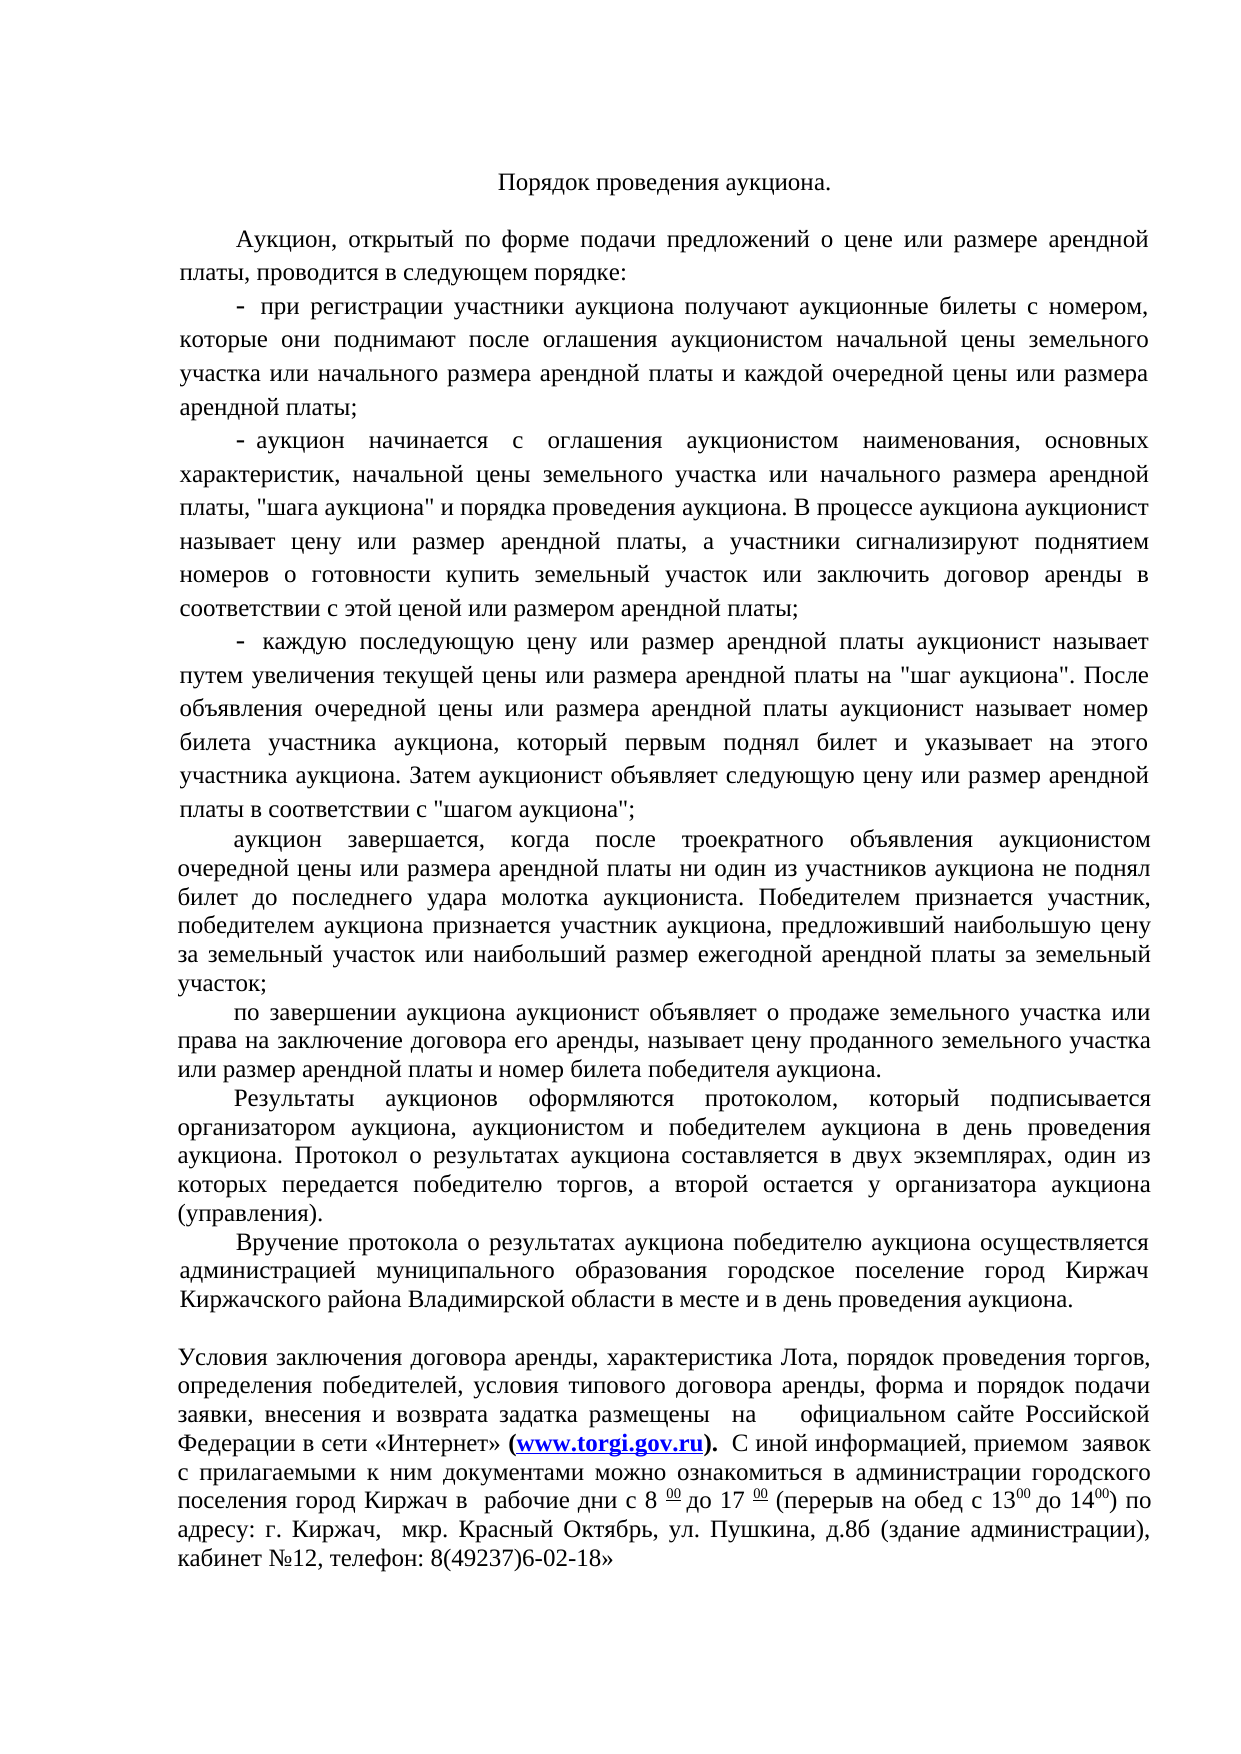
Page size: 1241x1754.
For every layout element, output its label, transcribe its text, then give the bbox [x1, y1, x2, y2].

list аукцион начинается с оглашения аукционистом наименования, основных характеристик, начальной цены земельного участка или начального размера арендной платы, "шага аукциона" и порядка проведения аукциона. В процессе аукциона аукционист называет цену или размер арендной платы, а участники сигнализируют поднятием номеров о готовности купить земельный участок или заключить договор аренды в соответствии с этой ценой или размером арендной платы; [179, 422, 1149, 623]
list каждую последующую цену или размер арендной платы аукционист называет путем увеличения текущей цены или размера арендной платы на "шаг аукциона". После объявления очередной цены или размера арендной платы аукционист называет номер билета участника аукциона, который первым поднял билет и указывает на этого участника аукциона. Затем аукционист объявляет следующую цену или размер арендной платы в соответствии с "шагом аукциона"; [179, 623, 1149, 824]
text Результаты аукционов оформляются протоколом, который подписывается организатором аукциона, аукционистом и победителем аукциона в день проведения аукциона. Протокол о результатах аукциона составляется в двух экземплярах, один из которых передается победителю торгов, а второй остается у организатора аукциона (управления). [177, 1083, 1152, 1227]
text Условия заключения договора аренды, характеристика Лота, порядок проведения торгов, определения победителей, условия типового договора аренды, форма и порядок подачи заявки, внесения и возврата задатка размещены на официальном сайте Российской Федерации в сети «Интернет» (www.torgi.gov.ru). С иной информацией, приемом заявок с прилагаемыми к ним документами можно ознакомиться в администрации городского поселения город Киржач в рабочие дни с 8 00 до 17 00 (перерыв на обед с 1300 до 1400) по адресу: г. Киржач, мкр. Красный Октябрь, ул. Пушкина, д.8б (здание администрации), кабинет №12, телефон: 8(49237)6-02-18» [177, 1342, 1152, 1572]
text по завершении аукциона аукционист объявляет о продаже земельного участка или права на заключение договора его аренды, называет цену проданного земельного участка или размер арендной платы и номер билета победителя аукциона. [177, 997, 1152, 1083]
list при регистрации участники аукциона получают аукционные билеты с номером, которые они поднимают после оглашения аукционистом начальной цены земельного участка или начального размера арендной платы и каждой очередной цены или размера арендной платы; [179, 287, 1149, 422]
text Аукцион, открытый по форме подачи предложений о цене или размере арендной платы, проводится в следующем порядке: [179, 220, 1149, 287]
text Вручение протокола о результатах аукциона победителю аукциона осуществляется администрацией муниципального образования городское поселение город Киржач Киржачского района Владимирской области в месте и в день проведения аукциона. [179, 1227, 1149, 1313]
text Порядок проведения аукциона. [177, 167, 1152, 195]
text аукцион завершается, когда после троекратного объявления аукционистом очередной цены или размера арендной платы ни один из участников аукциона не поднял билет до последнего удара молотка аукциониста. Победителем признается участник, победителем аукциона признается участник аукциона, предложивший наибольшую цену за земельный участок или наибольший размер ежегодной арендной платы за земельный участок; [177, 824, 1152, 997]
